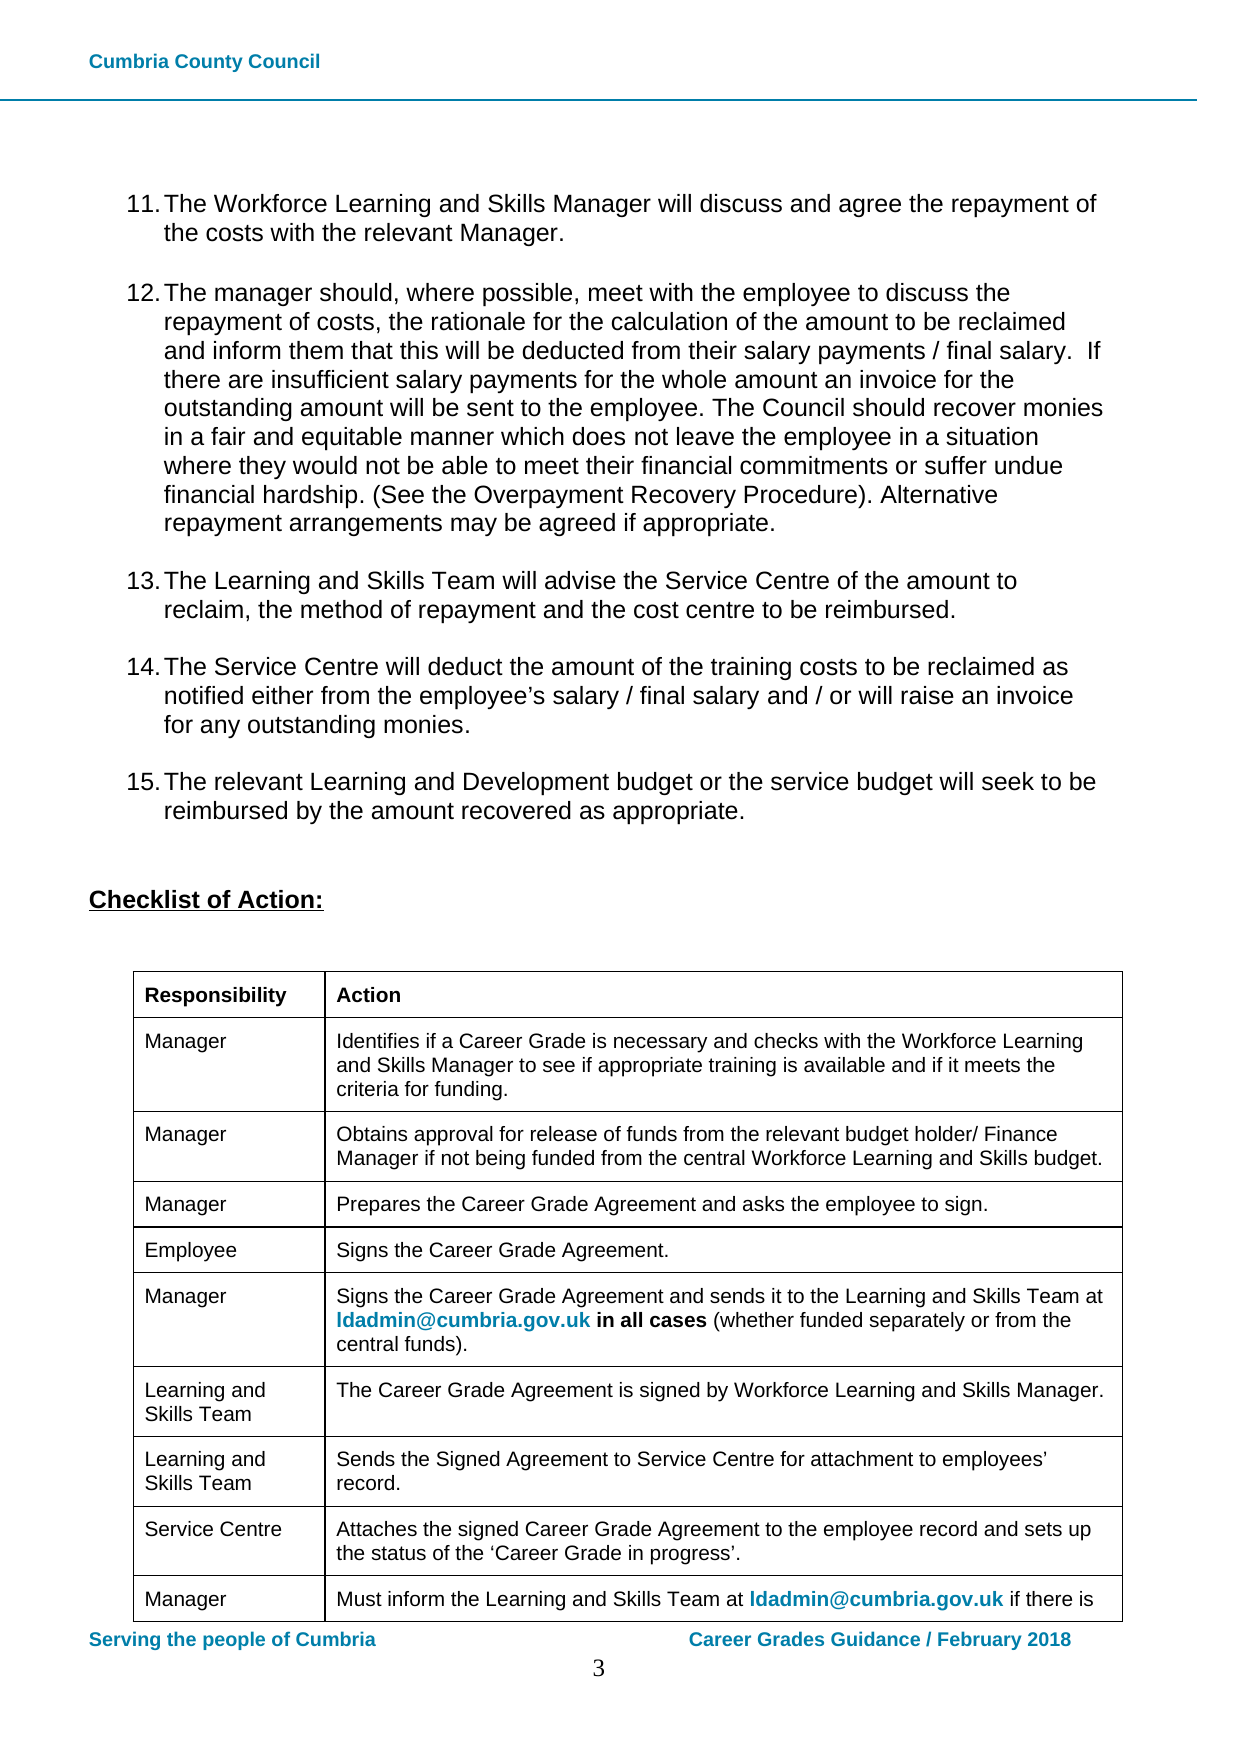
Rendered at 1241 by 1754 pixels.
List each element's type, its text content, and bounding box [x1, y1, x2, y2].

table_cell Learning and Skills Team [134, 1437, 324, 1506]
table_cell Manager [134, 1018, 324, 1111]
table_cell Learning and Skills Team [134, 1367, 324, 1436]
list The manager should, where possible, meet with the employee to discuss the repayment of costs, the rationale for the calculation of the amount to be reclaimed and inform them that this will be deducted from their salary payments / final salary. If there are insufficient salary payments for the whole amount an invoice for the outstanding amount will be sent to the employee. The Council should recover monies in a fair and equitable manner which does not leave the employee in a situation where they would not be able to meet their financial commitments or suffer undue financial hardship. (See the Overpayment Recovery Procedure). Alternative repayment arrangements may be agreed if appropriate. [126, 278, 1108, 537]
list The relevant Learning and Development budget or the service budget will seek to be reimbursed by the amount recovered as appropriate. [126, 767, 1108, 825]
table_header Action [326, 972, 1122, 1017]
table_cell Service Centre [134, 1507, 324, 1575]
table_cell Manager [134, 1273, 324, 1366]
text Checklist of Action: [89, 885, 1108, 914]
table_cell Prepares the Career Grade Agreement and asks the employee to sign. [326, 1182, 1122, 1226]
table_cell Employee [134, 1228, 324, 1272]
table_cell Obtains approval for release of funds from the relevant budget holder/ Finance Manager if not being funded from the central Workforce Learning and Skills budget. [326, 1112, 1122, 1181]
list The Learning and Skills Team will advise the Service Centre of the amount to reclaim, the method of repayment and the cost centre to be reimbursed. [126, 566, 1108, 623]
table_cell Sends the Signed Agreement to Service Centre for attachment to employees’ record. [326, 1437, 1122, 1506]
table_header Responsibility [134, 972, 324, 1017]
table_cell Signs the Career Grade Agreement. [326, 1228, 1122, 1272]
list The Workforce Learning and Skills Manager will discuss and agree the repayment of the costs with the relevant Manager. [126, 189, 1108, 247]
list The Service Centre will deduct the amount of the training costs to be reclaimed as notified either from the employee’s salary / final salary and / or will raise an invoice for any outstanding monies. [126, 652, 1108, 738]
table_cell Signs the Career Grade Agreement and sends it to the Learning and Skills Team at ldadmin@cumbria.gov.uk in all cases (whether funded separately or from the central funds). [326, 1273, 1122, 1366]
table_cell Manager [134, 1576, 324, 1621]
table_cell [326, 1576, 1122, 1621]
table_cell Attaches the signed Career Grade Agreement to the employee record and sets up the status of the ‘Career Grade in progress’. [326, 1507, 1122, 1575]
table_cell Identifies if a Career Grade is necessary and checks with the Workforce Learning and Skills Manager to see if appropriate training is available and if it meets the criteria for funding. [326, 1018, 1122, 1111]
table_cell The Career Grade Agreement is signed by Workforce Learning and Skills Manager. [326, 1367, 1122, 1436]
table_cell Manager [134, 1182, 324, 1226]
table_cell Manager [134, 1112, 324, 1181]
